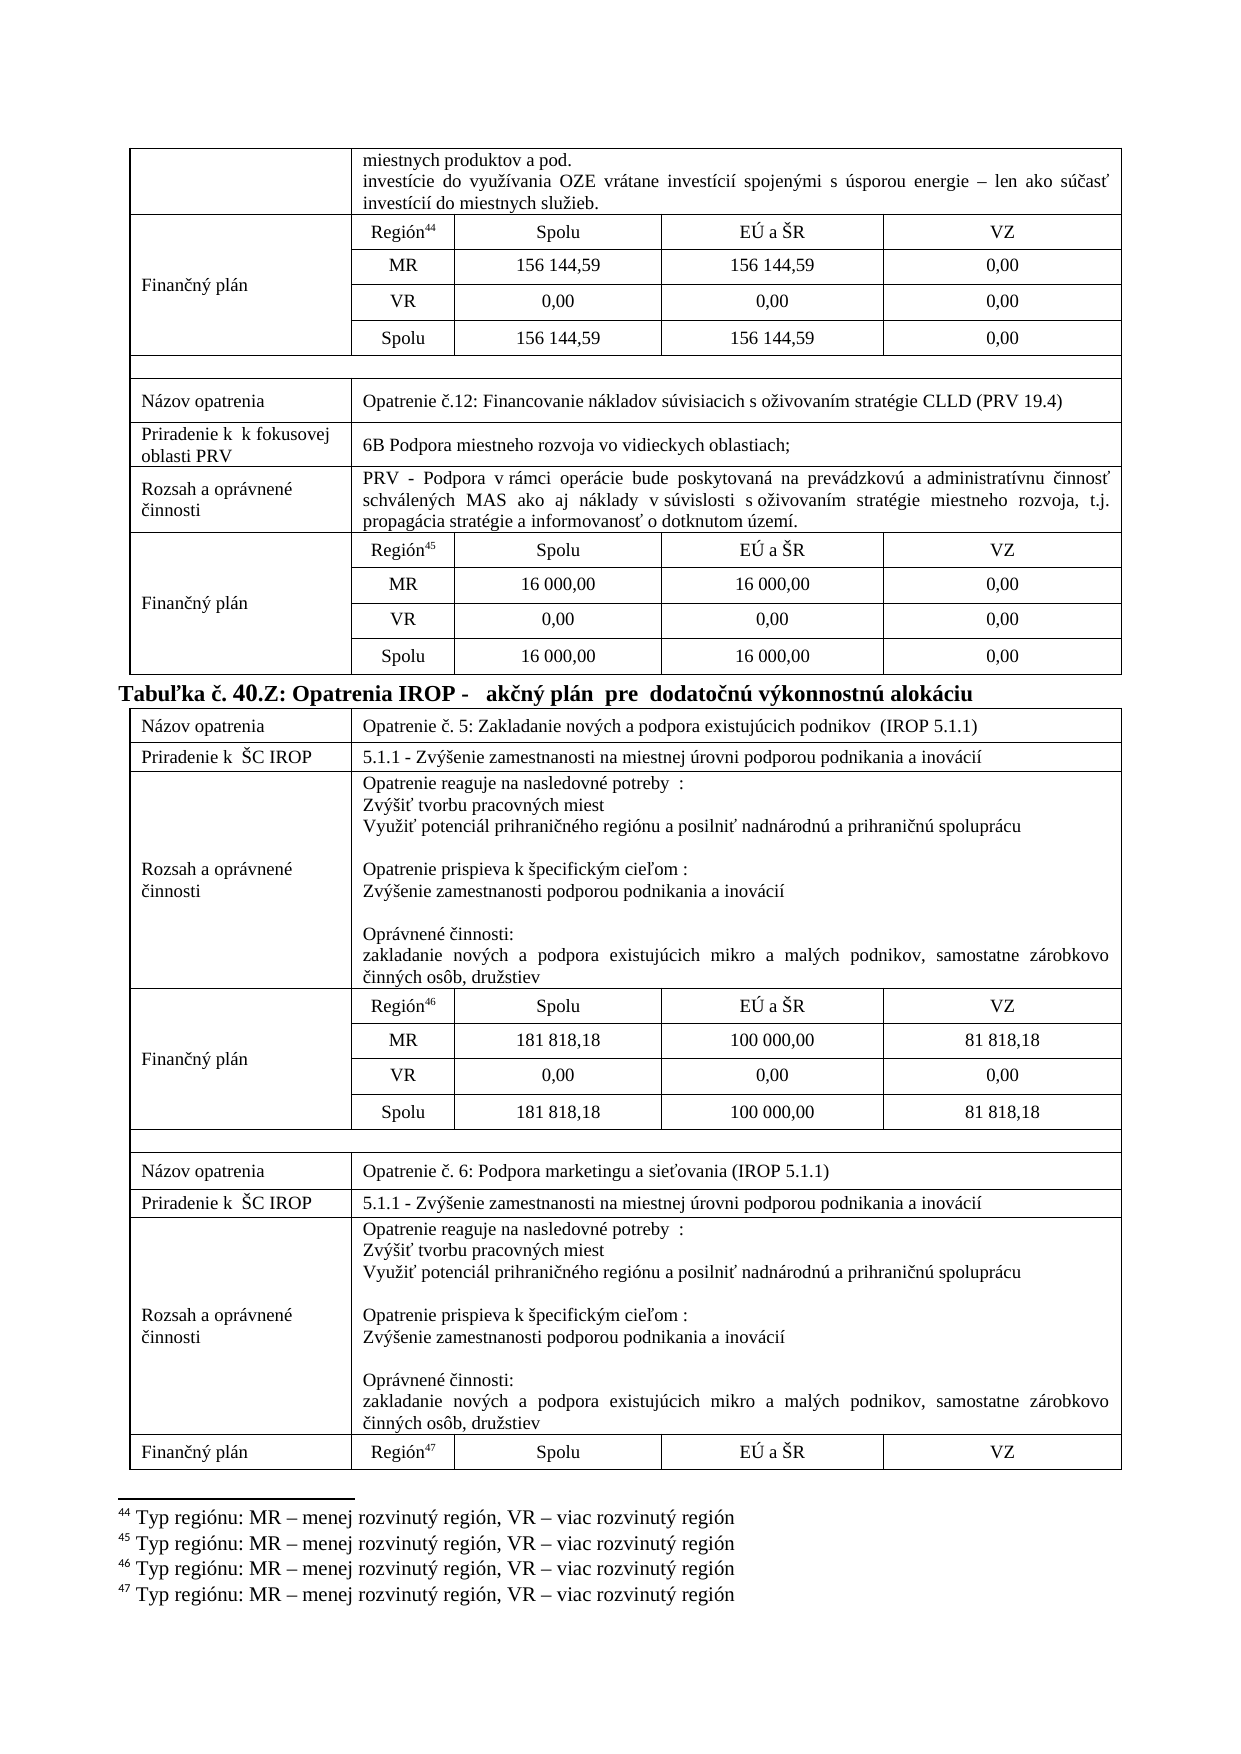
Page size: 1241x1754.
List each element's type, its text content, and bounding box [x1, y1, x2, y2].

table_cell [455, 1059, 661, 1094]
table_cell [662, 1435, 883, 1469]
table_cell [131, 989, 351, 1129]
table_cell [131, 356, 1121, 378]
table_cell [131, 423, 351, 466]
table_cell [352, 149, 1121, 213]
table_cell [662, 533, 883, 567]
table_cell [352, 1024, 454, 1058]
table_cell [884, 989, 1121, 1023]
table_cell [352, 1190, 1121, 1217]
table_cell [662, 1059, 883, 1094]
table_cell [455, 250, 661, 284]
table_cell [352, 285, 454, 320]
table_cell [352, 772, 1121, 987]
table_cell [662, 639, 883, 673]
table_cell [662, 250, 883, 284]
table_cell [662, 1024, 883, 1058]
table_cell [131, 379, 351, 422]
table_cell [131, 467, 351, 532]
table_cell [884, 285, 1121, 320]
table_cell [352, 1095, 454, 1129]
text Tabuľka č. 40.Z: Opatrenia IROP - akčný plán pre dodatočnú výkonnostnú alokáciu [118, 674, 1063, 708]
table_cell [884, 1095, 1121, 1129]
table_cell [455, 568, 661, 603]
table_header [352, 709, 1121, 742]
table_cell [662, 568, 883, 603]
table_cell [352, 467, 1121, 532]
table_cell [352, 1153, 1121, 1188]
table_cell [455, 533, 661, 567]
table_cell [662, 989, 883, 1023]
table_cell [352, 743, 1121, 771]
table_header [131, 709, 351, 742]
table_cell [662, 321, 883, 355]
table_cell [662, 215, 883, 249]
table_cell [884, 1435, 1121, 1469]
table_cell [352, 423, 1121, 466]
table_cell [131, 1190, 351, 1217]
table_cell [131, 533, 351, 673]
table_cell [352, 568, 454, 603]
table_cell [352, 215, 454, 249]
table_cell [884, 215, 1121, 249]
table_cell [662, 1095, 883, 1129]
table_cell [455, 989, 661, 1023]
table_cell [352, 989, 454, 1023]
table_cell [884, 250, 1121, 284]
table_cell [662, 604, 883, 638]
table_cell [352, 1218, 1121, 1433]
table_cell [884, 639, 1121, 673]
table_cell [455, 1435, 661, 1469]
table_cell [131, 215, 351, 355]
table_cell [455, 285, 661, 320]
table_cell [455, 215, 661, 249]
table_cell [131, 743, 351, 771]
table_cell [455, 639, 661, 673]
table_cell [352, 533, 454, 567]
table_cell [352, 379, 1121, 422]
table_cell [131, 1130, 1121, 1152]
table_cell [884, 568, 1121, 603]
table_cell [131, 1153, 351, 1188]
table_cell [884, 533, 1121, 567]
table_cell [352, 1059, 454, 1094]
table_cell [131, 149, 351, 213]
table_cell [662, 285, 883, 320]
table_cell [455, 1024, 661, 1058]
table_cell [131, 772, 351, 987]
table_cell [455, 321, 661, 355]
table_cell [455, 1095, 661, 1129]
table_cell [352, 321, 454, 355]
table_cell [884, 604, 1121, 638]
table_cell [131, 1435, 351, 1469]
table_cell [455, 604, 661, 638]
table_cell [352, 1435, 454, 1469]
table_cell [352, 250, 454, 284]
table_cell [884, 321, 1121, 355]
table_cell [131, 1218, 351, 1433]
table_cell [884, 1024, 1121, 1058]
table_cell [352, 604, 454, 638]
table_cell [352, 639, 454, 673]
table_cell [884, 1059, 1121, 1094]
